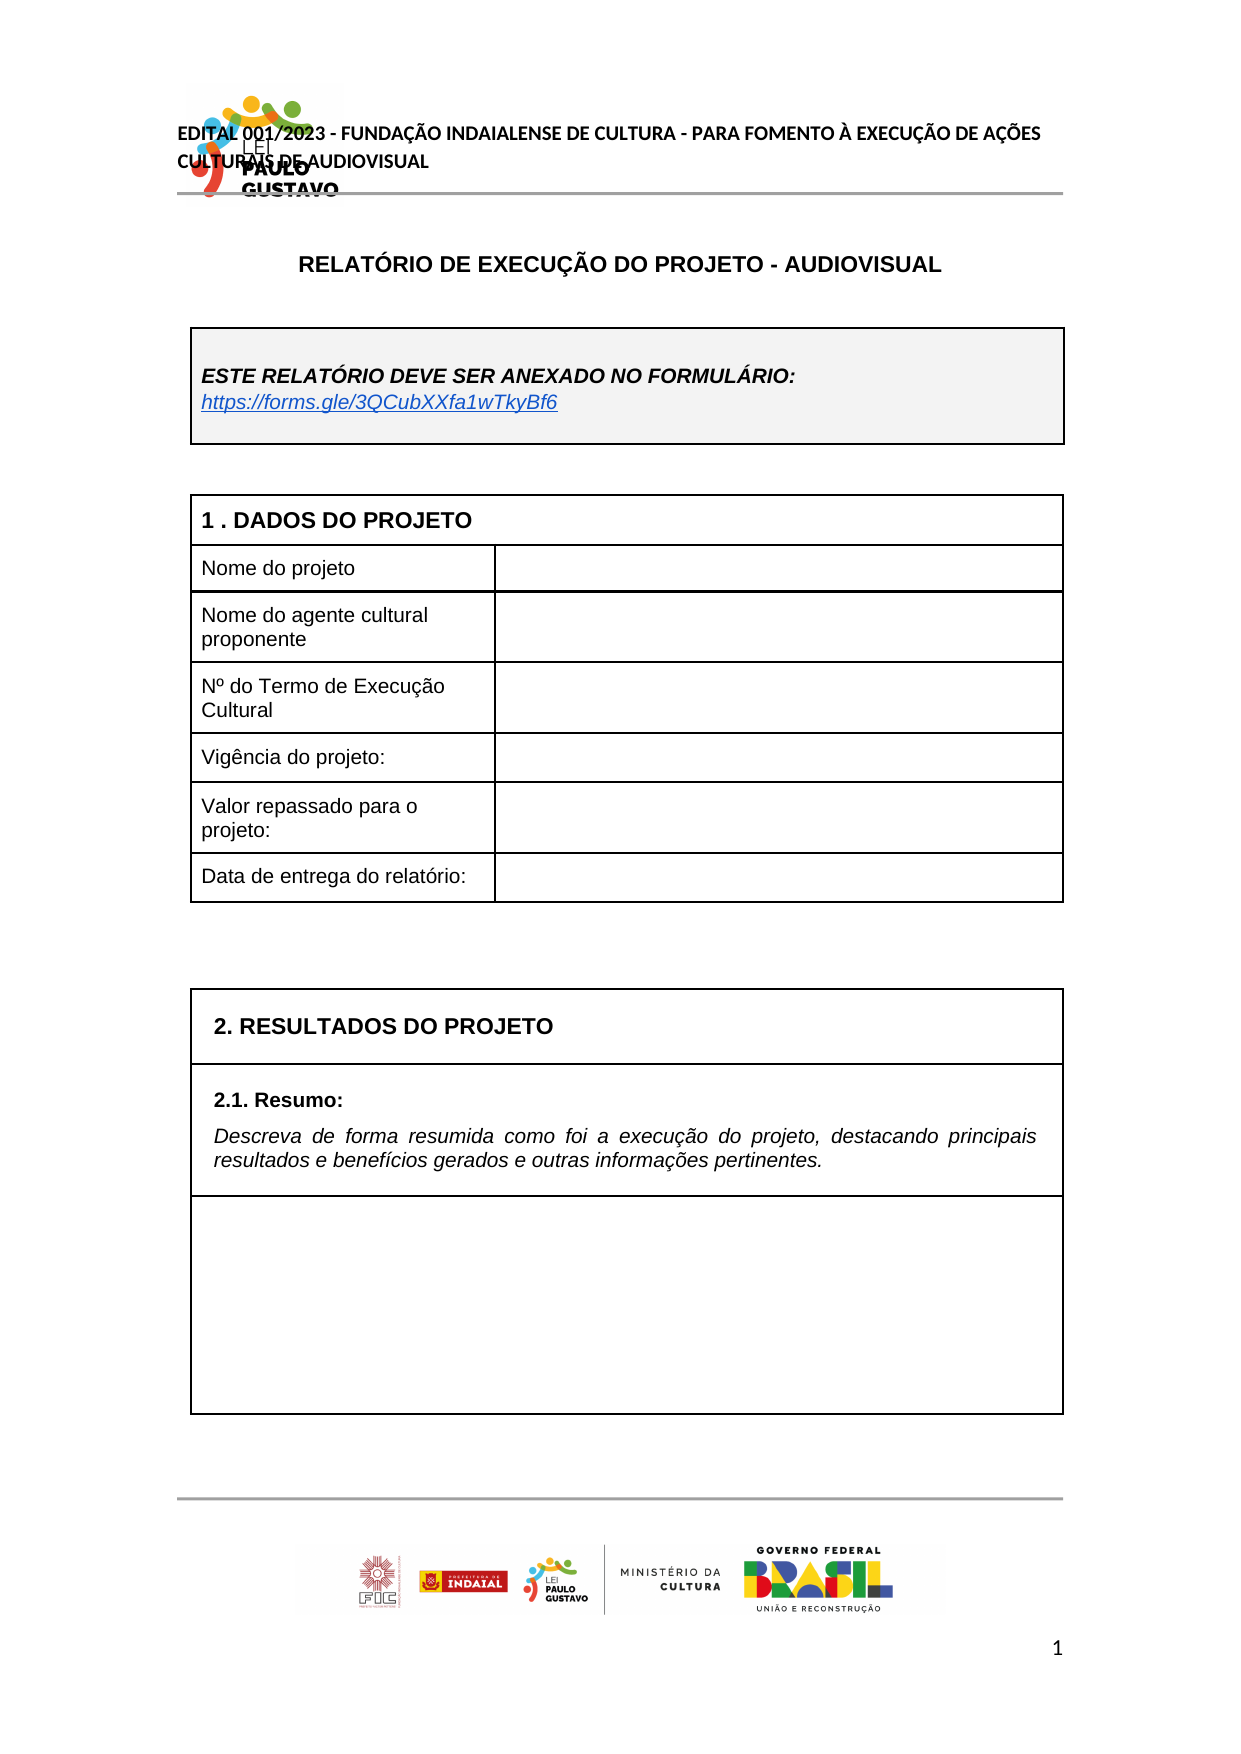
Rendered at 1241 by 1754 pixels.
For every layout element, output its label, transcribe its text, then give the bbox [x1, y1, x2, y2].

table_cell Vigência do projeto: [192, 734, 494, 781]
text RELATÓRIO DE EXECUÇÃO DO PROJETO - AUDIOVISUAL [190, 251, 1051, 278]
picture [186, 83, 344, 192]
table_cell Valor repassado para o projeto: [192, 783, 494, 852]
table_cell [496, 663, 1062, 732]
table_header 1 . DADOS DO PROJETO [192, 496, 1062, 543]
picture [337, 157, 343, 166]
table_cell Nome do agente cultural proponente [192, 593, 494, 661]
table_header ESTE RELATÓRIO DEVE SER ANEXADO NO FORMULÁRIO: https://forms.gle/3QCubXXfa1wTkyBf6 [192, 329, 1063, 443]
table_cell Data de entrega do relatório: [192, 854, 494, 901]
table_cell [496, 546, 1062, 590]
table_cell [496, 854, 1062, 901]
table_cell [496, 593, 1062, 661]
picture [186, 196, 344, 207]
table_cell Nome do projeto [192, 546, 494, 590]
table_cell [192, 1197, 1062, 1412]
table_cell [496, 783, 1062, 852]
table_header 2. RESULTADOS DO PROJETO [192, 990, 1062, 1062]
table_cell [496, 734, 1062, 781]
picture [294, 1544, 946, 1615]
table_cell Nº do Termo de Execução Cultural [192, 663, 494, 732]
table_cell 2.1. Resumo: Descreva de forma resumida como foi a execução do projeto, destacando principais resultados e benefícios gerados e outras informações pertinentes. [192, 1065, 1062, 1195]
